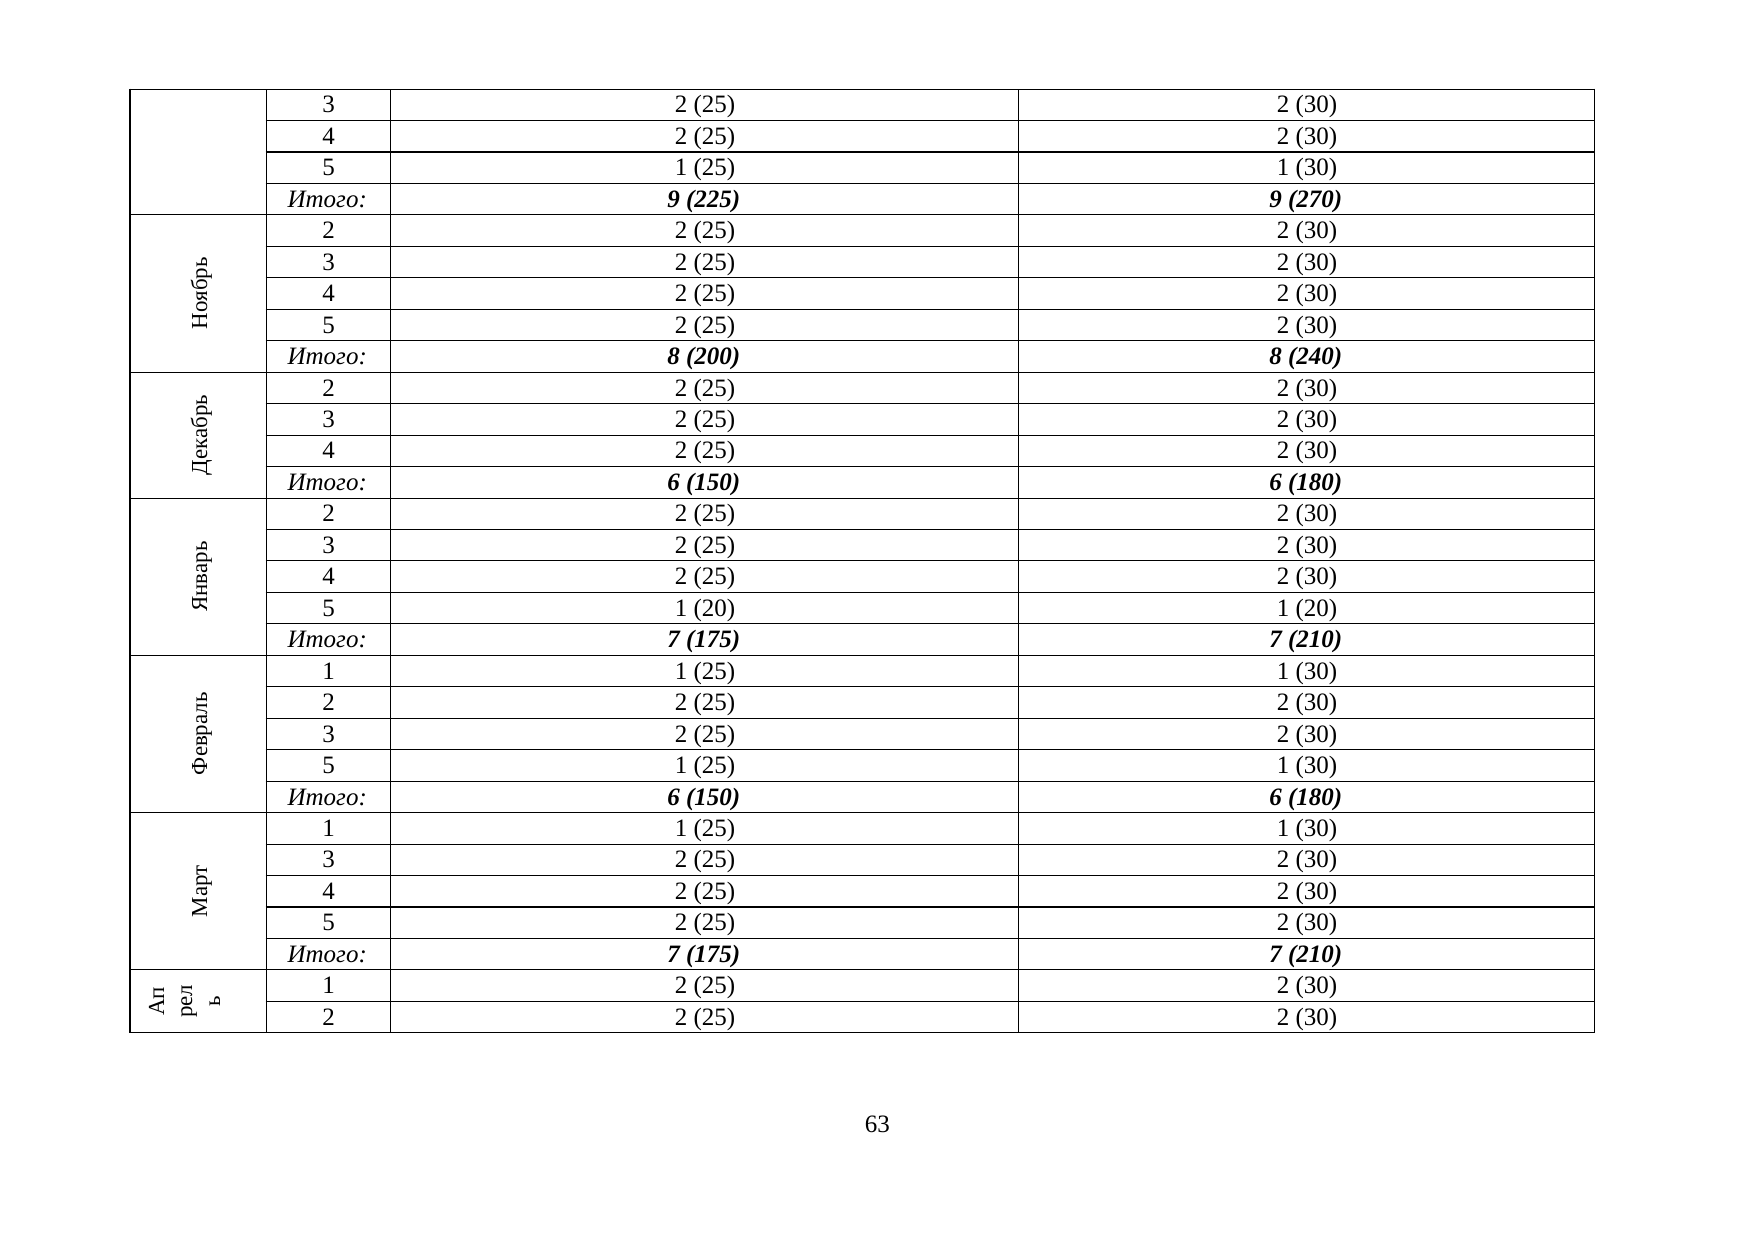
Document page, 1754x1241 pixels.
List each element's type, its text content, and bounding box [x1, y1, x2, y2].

table_cell 2 (30) [1019, 310, 1594, 340]
table_cell Декабрь [131, 373, 266, 497]
table_cell Февраль [131, 656, 266, 812]
table_cell 5 [267, 750, 390, 781]
table_cell 2 (30) [1019, 845, 1594, 875]
table_cell 9 (225) [391, 184, 1018, 214]
table_cell 2 (25) [391, 404, 1018, 434]
table_cell 2 (25) [391, 373, 1018, 403]
table_cell 2 (25) [391, 121, 1018, 151]
table_cell 2 (30) [1019, 373, 1594, 403]
table_cell 5 [267, 908, 390, 938]
table_cell Итого: [267, 341, 390, 372]
table_cell 1 (25) [391, 750, 1018, 781]
table_cell 8 (240) [1019, 341, 1594, 372]
table_cell 4 [267, 436, 390, 466]
table_cell 4 [267, 561, 390, 592]
table_cell 2 (25) [391, 436, 1018, 466]
table_cell Ноябрь [131, 215, 266, 372]
table_cell 2 (25) [391, 970, 1018, 1001]
table_cell 2 (25) [391, 247, 1018, 277]
table_cell 7 (175) [391, 939, 1018, 969]
table_cell 4 [267, 876, 390, 906]
table_cell 2 [267, 1002, 390, 1032]
table_cell 8 (200) [391, 341, 1018, 372]
table_cell 2 (30) [1019, 530, 1594, 560]
table_cell 2 (25) [391, 215, 1018, 246]
table_cell 2 (30) [1019, 719, 1594, 749]
table_cell 2 (25) [391, 1002, 1018, 1032]
table_cell Итого: [267, 782, 390, 812]
table_cell 1 [267, 970, 390, 1001]
table_cell 4 [267, 121, 390, 151]
table_cell Итого: [267, 467, 390, 497]
table_cell 2 (25) [391, 908, 1018, 938]
table_cell 2 (30) [1019, 436, 1594, 466]
table_cell 2 (25) [391, 687, 1018, 718]
table_cell 2 (25) [391, 719, 1018, 749]
table_cell 2 (30) [1019, 908, 1594, 938]
table_cell 3 [267, 404, 390, 434]
table_cell 1 (20) [1019, 593, 1594, 623]
table_cell 2 [267, 215, 390, 246]
table_cell 2 (25) [391, 310, 1018, 340]
table_cell 5 [267, 310, 390, 340]
table_cell 5 [267, 593, 390, 623]
table_cell 2 (25) [391, 561, 1018, 592]
table_cell 2 (30) [1019, 121, 1594, 151]
table_cell 2 (25) [391, 90, 1018, 120]
table_cell 2 (25) [391, 876, 1018, 906]
table_cell 2 (25) [391, 278, 1018, 309]
table_cell 2 (25) [391, 845, 1018, 875]
table_cell 1 (30) [1019, 656, 1594, 686]
table_cell 2 (30) [1019, 970, 1594, 1001]
table_cell 2 (30) [1019, 1002, 1594, 1032]
table_cell Март [131, 813, 266, 969]
table_cell 5 [267, 153, 390, 183]
table_cell 2 [267, 373, 390, 403]
table_cell 2 (30) [1019, 278, 1594, 309]
table_cell 3 [267, 530, 390, 560]
table_cell 1 (20) [391, 593, 1018, 623]
table_cell Итого: [267, 939, 390, 969]
table_cell 7 (210) [1019, 624, 1594, 655]
table_cell 3 [267, 719, 390, 749]
table_cell 1 (30) [1019, 153, 1594, 183]
table_cell Январь [131, 499, 266, 655]
table_cell 1 (25) [391, 656, 1018, 686]
table_cell 2 (30) [1019, 247, 1594, 277]
table_cell 9 (270) [1019, 184, 1594, 214]
table_cell 6 (180) [1019, 782, 1594, 812]
table_cell 1 [267, 656, 390, 686]
table_cell 2 (25) [391, 499, 1018, 529]
table_cell 2 (30) [1019, 404, 1594, 434]
table_cell 3 [267, 247, 390, 277]
table_cell 6 (180) [1019, 467, 1594, 497]
table_cell 1 (25) [391, 153, 1018, 183]
table_cell 2 (30) [1019, 876, 1594, 906]
table_cell 6 (150) [391, 467, 1018, 497]
table_cell 1 (30) [1019, 750, 1594, 781]
table_cell 2 (30) [1019, 687, 1594, 718]
table_cell 7 (175) [391, 624, 1018, 655]
table_cell 1 [267, 813, 390, 843]
table_cell 7 (210) [1019, 939, 1594, 969]
table_cell 1 (30) [1019, 813, 1594, 843]
table_cell 2 (30) [1019, 215, 1594, 246]
table_cell Итого: [267, 184, 390, 214]
table_cell 6 (150) [391, 782, 1018, 812]
table_cell 2 [267, 499, 390, 529]
table_cell 2 (30) [1019, 561, 1594, 592]
table_cell Итого: [267, 624, 390, 655]
table_cell 2 (30) [1019, 90, 1594, 120]
table_cell 2 (25) [391, 530, 1018, 560]
table_cell 2 (30) [1019, 499, 1594, 529]
table_cell 1 (25) [391, 813, 1018, 843]
table_cell 3 [267, 90, 390, 120]
table_cell Апрель [131, 970, 266, 1032]
table_cell 3 [267, 845, 390, 875]
table_cell 2 [267, 687, 390, 718]
table_cell 4 [267, 278, 390, 309]
